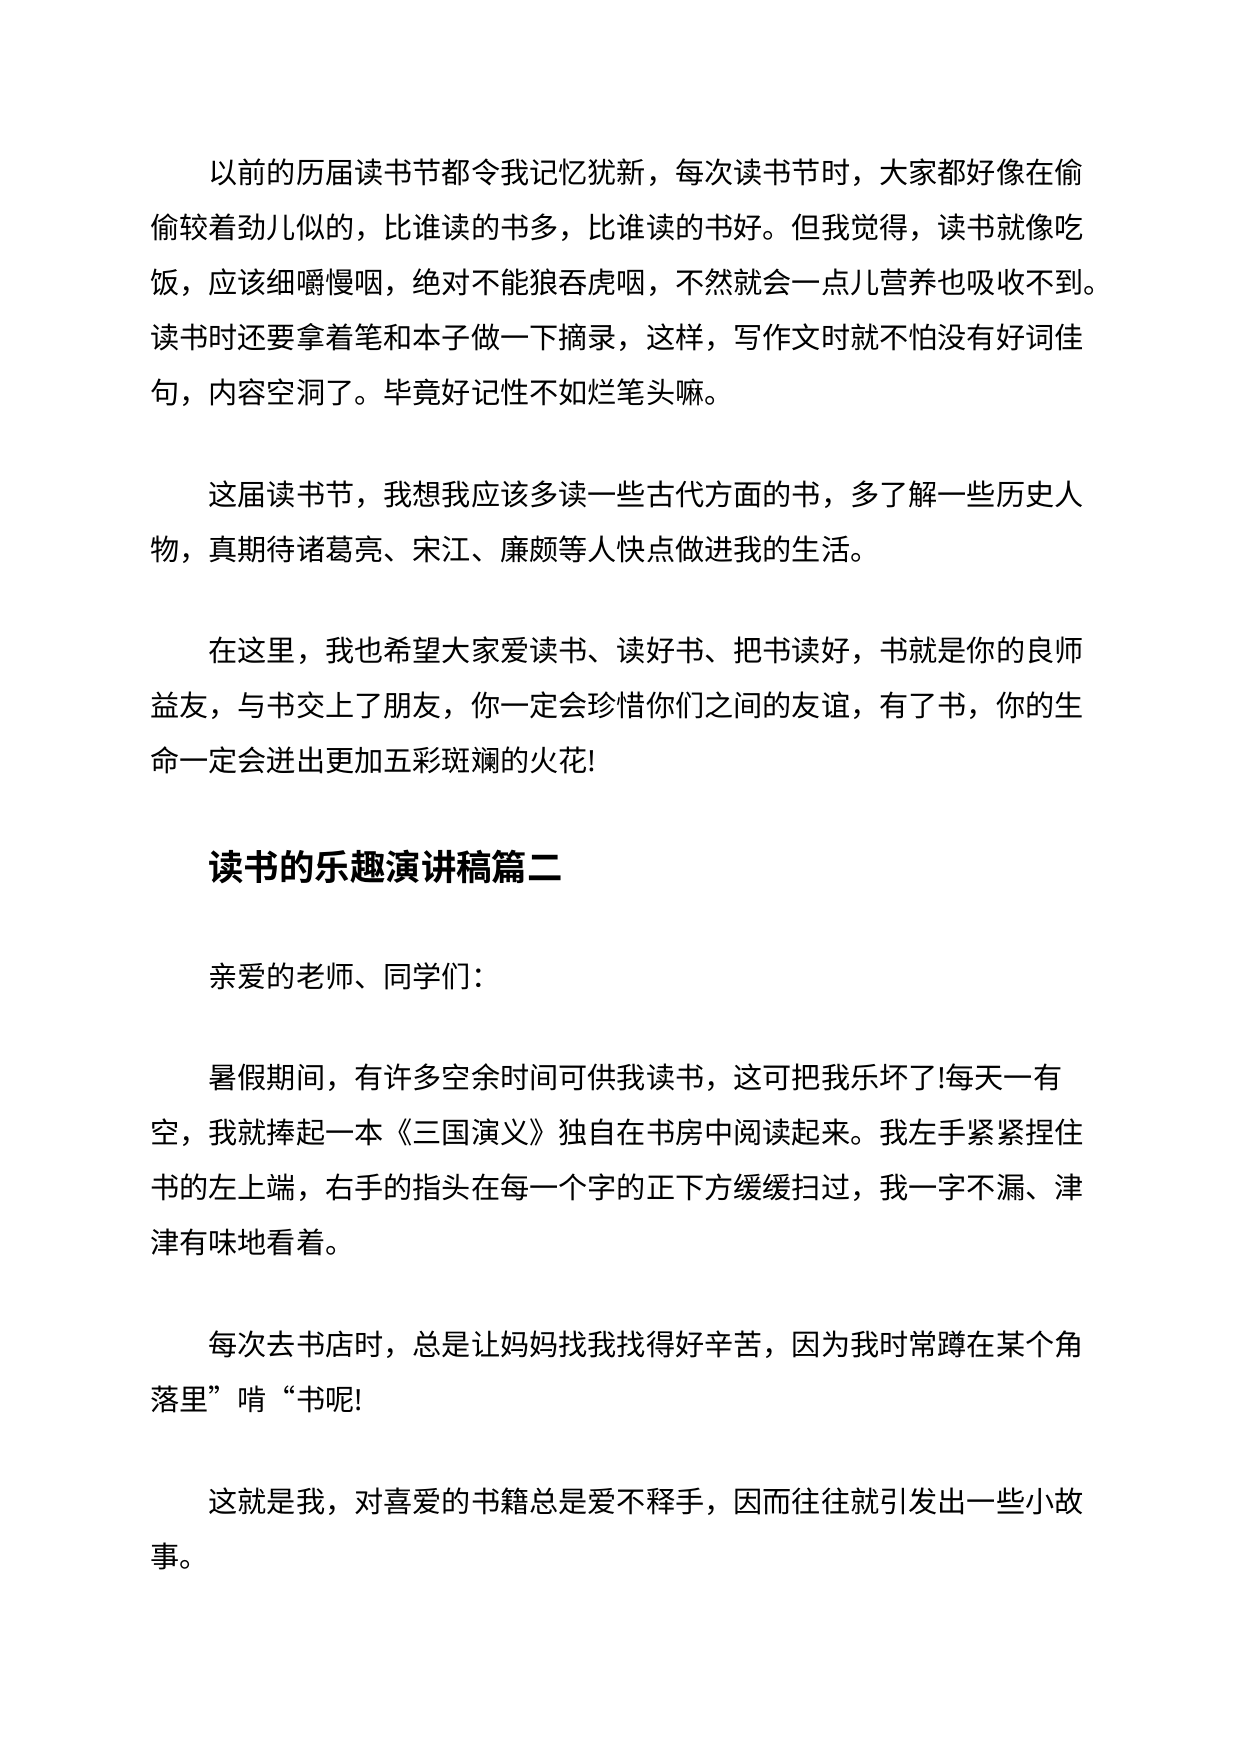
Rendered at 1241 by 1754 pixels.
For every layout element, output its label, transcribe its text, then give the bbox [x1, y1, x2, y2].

text 每次去书店时，总是让妈妈找我找得好辛苦，因为我时常蹲在某个角落里”啃“书呢! [150, 1322, 1090, 1419]
text 暑假期间，有许多空余时间可供我读书，这可把我乐坏了!每天一有空，我就捧起一本《三国演义》独自在书房中阅读起来。我左手紧紧捏住书的左上端，右手的指头在每一个字的正下方缓缓扫过，我一字不漏、津津有味地看着。 [150, 1055, 1090, 1262]
text 以前的历届读书节都令我记忆犹新，每次读书节时，大家都好像在偷偷较着劲儿似的，比谁读的书多，比谁读的书好。但我觉得，读书就像吃饭，应该细嚼慢咽，绝对不能狼吞虎咽，不然就会一点儿营养也吸收不到。读书时还要拿着笔和本子做一下摘录，这样，写作文时就不怕没有好词佳句，内容空洞了。毕竟好记性不如烂笔头嘛。 [150, 150, 1090, 412]
text 这届读书节，我想我应该多读一些古代方面的书，多了解一些历史人物，真期待诸葛亮、宋江、廉颇等人快点做进我的生活。 [150, 471, 1090, 568]
text 读书的乐趣演讲稿篇二 [150, 840, 1090, 891]
text 这就是我，对喜爱的书籍总是爱不释手，因而往往就引发出一些小故事。 [150, 1478, 1090, 1576]
text 在这里，我也希望大家爱读书、读好书、把书读好，书就是你的良师益友，与书交上了朋友，你一定会珍惜你们之间的友谊，有了书，你的生命一定会迸出更加五彩斑斓的火花! [150, 628, 1090, 780]
text 亲爱的老师、同学们： [150, 953, 1090, 996]
